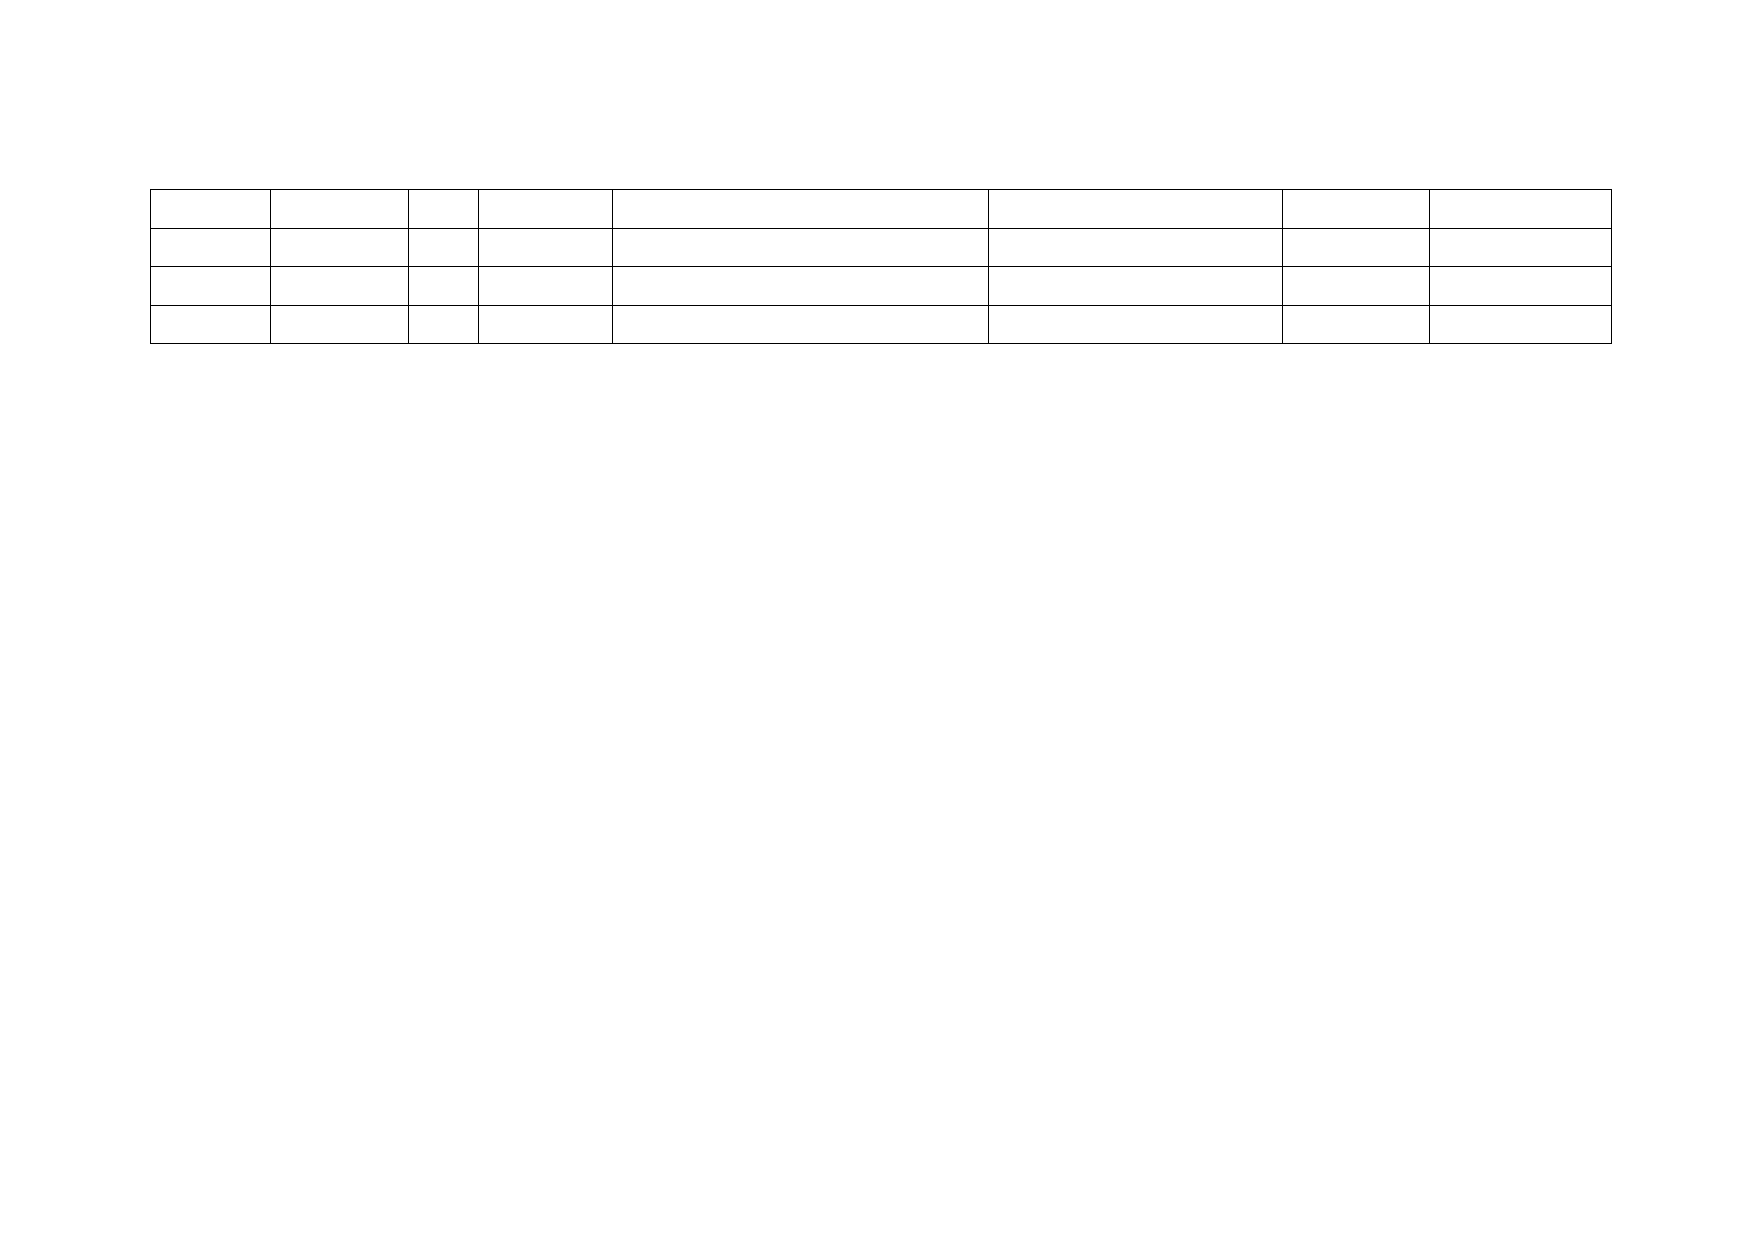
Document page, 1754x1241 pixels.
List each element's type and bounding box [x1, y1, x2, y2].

table_cell [151, 267, 270, 304]
table_cell [409, 306, 478, 343]
table_cell [613, 267, 988, 304]
table_cell [989, 267, 1282, 304]
table_cell [479, 190, 612, 227]
table_cell [1283, 229, 1429, 266]
table_cell [989, 190, 1282, 227]
table_cell [151, 190, 270, 227]
table_cell [1283, 306, 1429, 343]
table_cell [1283, 267, 1429, 304]
table_cell [479, 267, 612, 304]
table_cell [613, 229, 988, 266]
table_cell [271, 229, 408, 266]
table_cell [613, 306, 988, 343]
table_cell [409, 190, 478, 227]
table_cell [409, 229, 478, 266]
table_cell [271, 267, 408, 304]
table_cell [1430, 267, 1611, 304]
table_cell [271, 190, 408, 227]
table_cell [409, 267, 478, 304]
table_cell [271, 306, 408, 343]
table_cell [989, 306, 1282, 343]
table_cell [1283, 190, 1429, 227]
table_cell [989, 229, 1282, 266]
table_cell [151, 306, 270, 343]
table_cell [151, 229, 270, 266]
table_cell [1430, 229, 1611, 266]
table_cell [613, 190, 988, 227]
table_cell [479, 306, 612, 343]
table_cell [1430, 306, 1611, 343]
table_cell [1430, 190, 1611, 227]
table_cell [479, 229, 612, 266]
